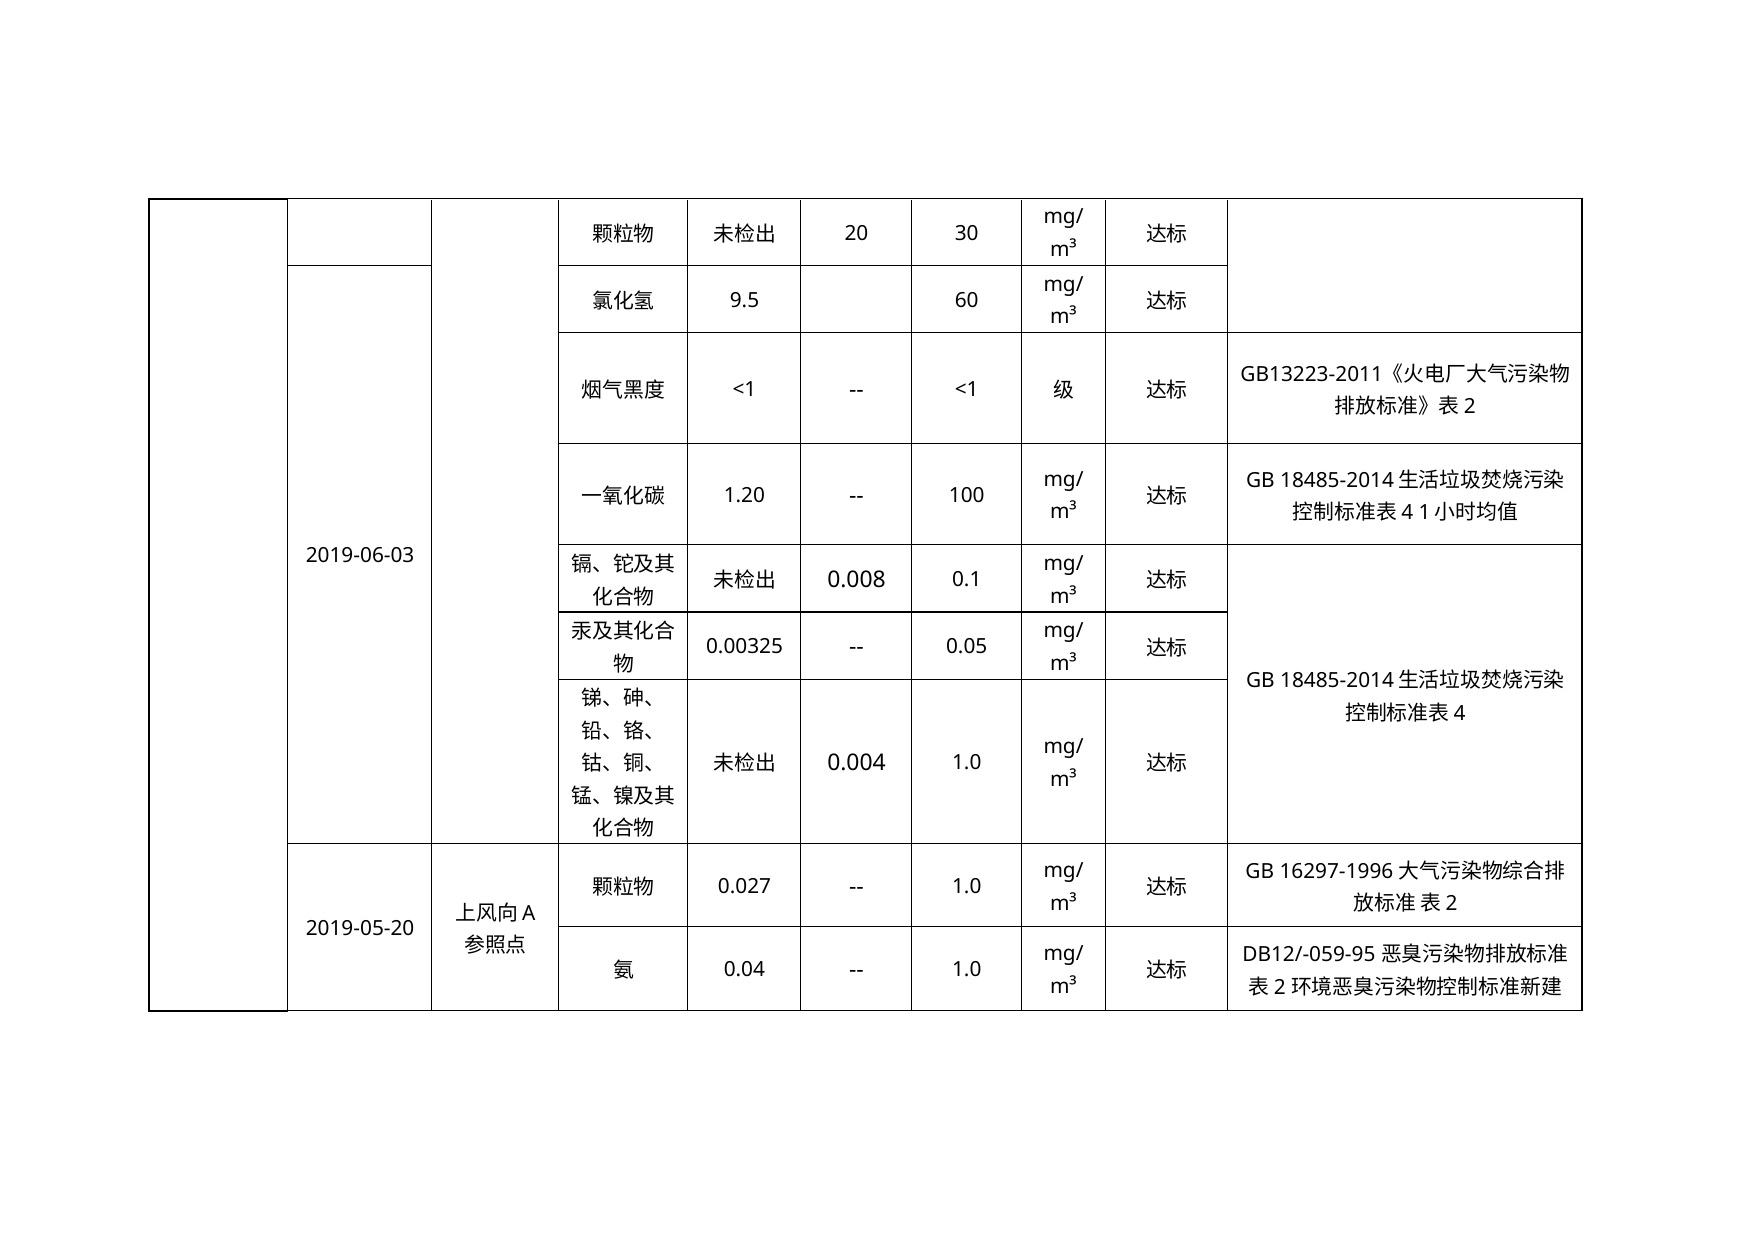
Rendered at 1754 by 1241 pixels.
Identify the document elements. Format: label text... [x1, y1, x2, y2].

table_cell -- [801, 613, 911, 678]
table_cell GB 16297-1996 大气污染物综合排放标准 表2 [1228, 844, 1581, 926]
table_cell 0.004 [801, 680, 911, 843]
table_cell 氨 [559, 927, 687, 1009]
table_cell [1228, 927, 1581, 1009]
table_cell 未检出 [688, 545, 800, 611]
table_cell 氯化氢 [559, 266, 687, 332]
table_cell 上风向A参照点 [432, 844, 558, 1009]
table_cell 达标 [1106, 844, 1227, 926]
table_cell 1.20 [688, 444, 800, 544]
table_cell -- [801, 333, 911, 443]
table_cell 达标 [1106, 333, 1227, 443]
table_cell 20 [801, 199, 911, 265]
table_cell GB13223-2011《火电厂大气污染物排放标准》表2 [1228, 333, 1581, 443]
table_cell 2019-05-20 [288, 844, 431, 1009]
table_cell 9.5 [688, 266, 800, 332]
table_cell 0.027 [688, 844, 800, 926]
table_cell 达标 [1106, 199, 1227, 265]
table_cell mg/m³ [1022, 613, 1105, 678]
table_cell 颗粒物 [559, 199, 687, 265]
table_cell 60 [912, 266, 1021, 332]
table_cell 达标 [1106, 927, 1227, 1009]
table_cell 烟气黑度 [559, 333, 687, 443]
table_cell mg/m³ [1022, 844, 1105, 926]
table_cell -- [801, 844, 911, 926]
table_cell 未检出 [688, 199, 800, 265]
table_cell [801, 266, 911, 332]
table_cell 一氧化碳 [559, 444, 687, 544]
table_cell 达标 [1106, 613, 1227, 678]
table_cell <1 [912, 333, 1021, 443]
table_cell 1.0 [912, 844, 1021, 926]
table_cell 1.0 [912, 927, 1021, 1009]
table_cell 达标 [1106, 444, 1227, 544]
table_cell mg/m³ [1022, 927, 1105, 1009]
table_cell 达标 [1106, 266, 1227, 332]
table_cell 0.00325 [688, 613, 800, 678]
table_cell mg/m³ [1022, 266, 1105, 332]
table_cell 锑、砷、铅、铬、钴、铜、锰、镍及其化合物 [559, 680, 687, 843]
table_cell -- [801, 444, 911, 544]
table_cell 0.04 [688, 927, 800, 1009]
table_cell -- [801, 927, 911, 1009]
table_cell <1 [688, 333, 800, 443]
table_cell mg/m³ [1022, 199, 1105, 265]
table_cell 汞及其化合物 [559, 613, 687, 678]
table_cell 2019-06-03 [288, 266, 431, 843]
table_cell GB 18485-2014生活垃圾焚烧污染控制标准表4 [1228, 545, 1581, 843]
table_cell 0.008 [801, 545, 911, 611]
table_cell mg/m³ [1022, 545, 1105, 611]
table_cell 0.1 [912, 545, 1021, 611]
table_cell GB 18485-2014生活垃圾焚烧污染控制标准表4 1小时均值 [1228, 444, 1581, 544]
table_cell mg/m³ [1022, 444, 1105, 544]
table_cell 级 [1022, 333, 1105, 443]
table_cell 达标 [1106, 545, 1227, 611]
table_cell 100 [912, 444, 1021, 544]
table_cell mg/m³ [1022, 680, 1105, 843]
table_cell 镉、铊及其化合物 [559, 545, 687, 611]
table_cell 达标 [1106, 680, 1227, 843]
table_cell 颗粒物 [559, 844, 687, 926]
table_cell 30 [912, 199, 1021, 265]
table_cell 未检出 [688, 680, 800, 843]
table_cell 1.0 [912, 680, 1021, 843]
table_cell 0.05 [912, 613, 1021, 678]
